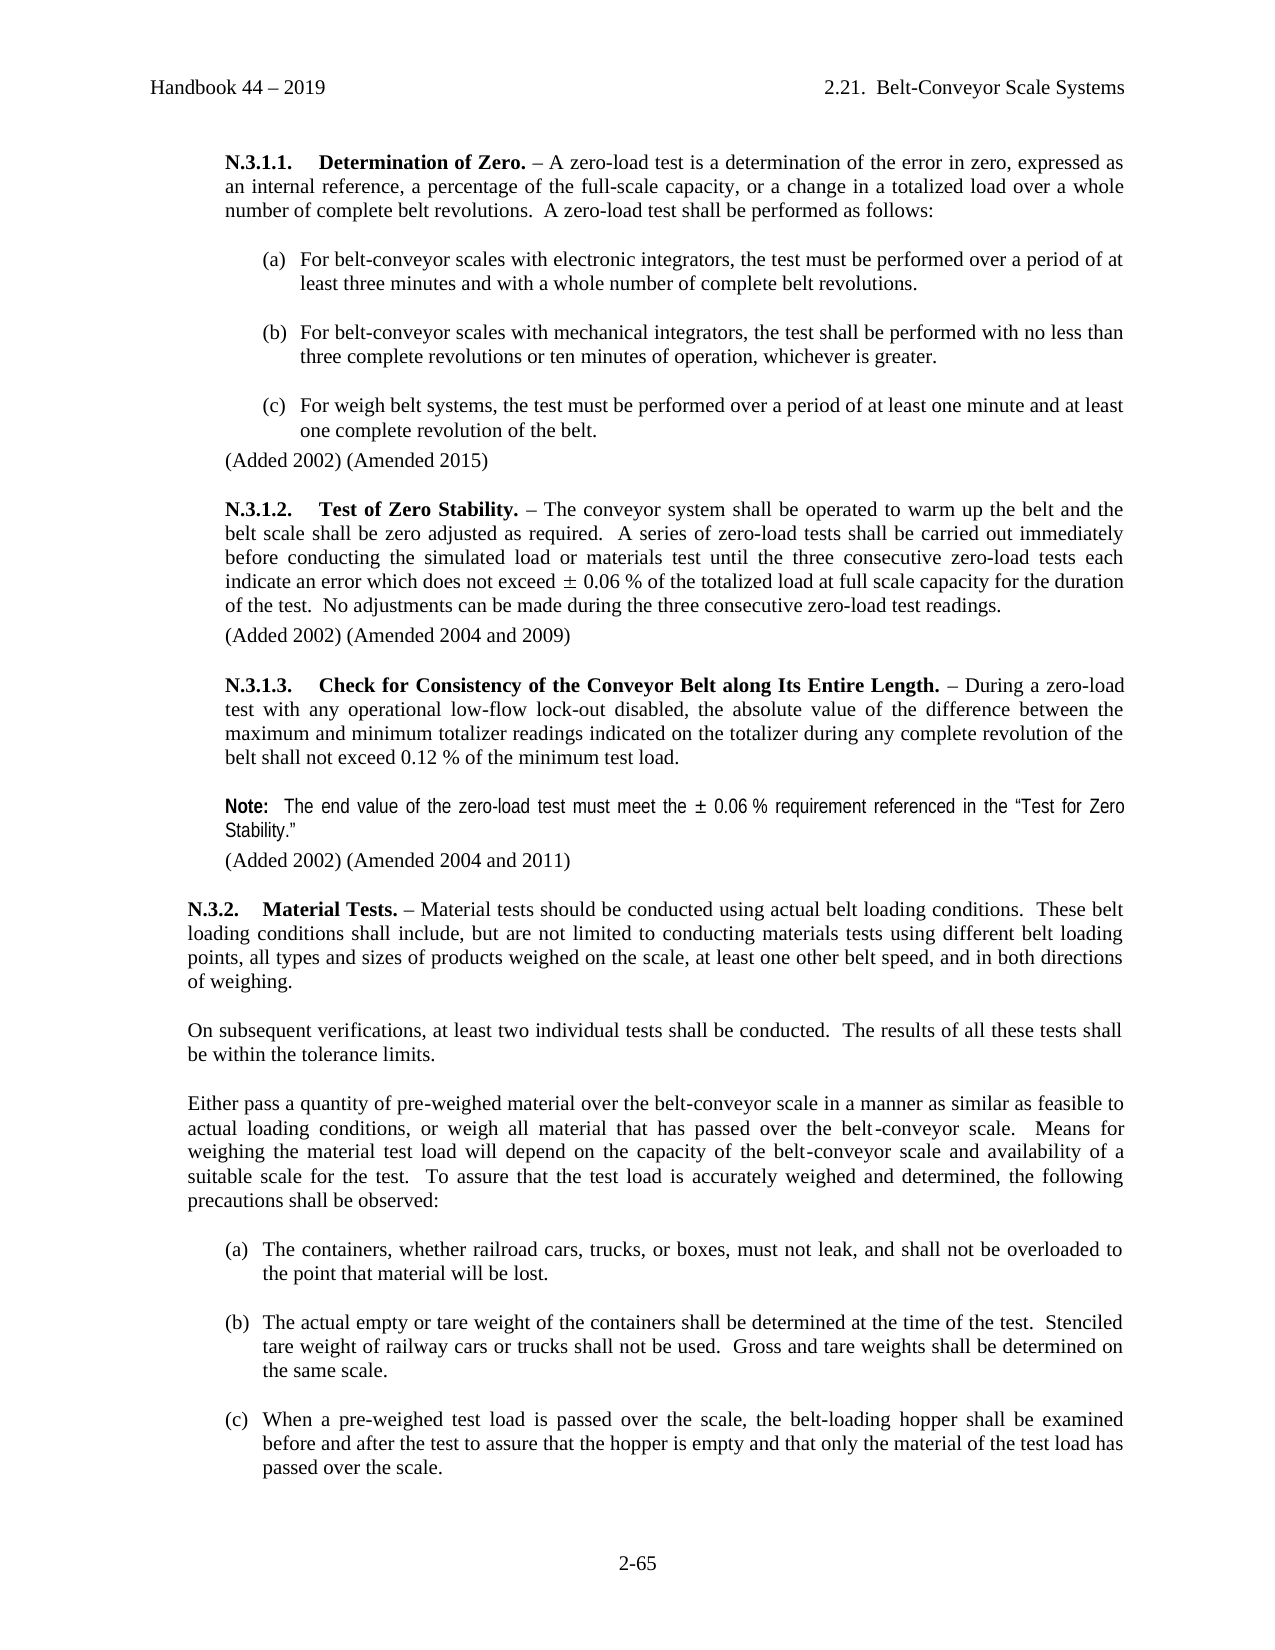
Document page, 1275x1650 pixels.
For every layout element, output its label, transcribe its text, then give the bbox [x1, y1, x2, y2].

text N.3.1.1. Determination of Zero. – A zero-load test is a determination of the error in zero, expressed as an internal reference, a percentage of the full-scale capacity, or a change in a totalized load over a whole number of complete belt revolutions. A zero-load test shall be performed as follows: [225, 150, 1125, 222]
text Note: The end value of the zero-load test must meet the ± 0.06 % requirement referenced in the “Test for Zero Stability.” [225, 794, 1125, 842]
text (Added 2002) (Amended 2015) [225, 448, 1125, 472]
text (Added 2002) (Amended 2004 and 2011) [225, 848, 1125, 872]
text Either pass a quantity of pre-weighed material over the belt-conveyor scale in a manner as similar as feasible to actual loading conditions, or weigh all material that has passed over the belt-conveyor scale. Means for weighing the material test load will depend on the capacity of the belt-conveyor scale and availability of a suitable scale for the test. To assure that the test load is accurately weighed and determined, the following precautions shall be observed: [187, 1091, 1125, 1212]
list For belt-conveyor scales with mechanical integrators, the test shall be performed with no less than three complete revolutions or ten minutes of operation, whichever is greater. [262, 320, 1125, 368]
text N.3.1.2. Test of Zero Stability. – The conveyor system shall be operated to warm up the belt and the belt scale shall be zero adjusted as required. A series of zero-load tests shall be carried out immediately before conducting the simulated load or materials test until the three consecutive zero-load tests each indicate an error which does not exceed 0.06 % of the totalized load at full scale capacity for the duration of the test. No adjustments can be made during the three consecutive zero-load test readings. [225, 497, 1125, 617]
list The containers, whether railroad cars, trucks, or boxes, must not leak, and shall not be overloaded to the point that material will be lost. [225, 1237, 1125, 1285]
list For weigh belt systems, the test must be performed over a period of at least one minute and at least one complete revolution of the belt. [262, 393, 1125, 442]
list The actual empty or tare weight of the containers shall be determined at the time of the test. Stenciled tare weight of railway cars or trucks shall not be used. Gross and tare weights shall be determined on the same scale. [225, 1310, 1125, 1382]
list For belt-conveyor scales with electronic integrators, the test must be performed over a period of at least three minutes and with a whole number of complete belt revolutions. [262, 247, 1125, 295]
text (Added 2002) (Amended 2004 and 2009) [225, 623, 1125, 647]
text On subsequent verifications, at least two individual tests shall be conducted. The results of all these tests shall be within the tolerance limits. [187, 1018, 1125, 1066]
text N.3.1.3. Check for Consistency of the Conveyor Belt along Its Entire Length. – During a zero-load test with any operational low-flow lock-out disabled, the absolute value of the difference between the maximum and minimum totalizer readings indicated on the totalizer during any complete revolution of the belt shall not exceed 0.12 % of the minimum test load. [225, 672, 1125, 769]
list When a pre-weighed test load is passed over the scale, the belt-loading hopper shall be examined before and after the test to assure that the hopper is empty and that only the material of the test load has passed over the scale. [225, 1407, 1125, 1479]
text N.3.2. Material Tests. – Material tests should be conducted using actual belt loading conditions. These belt loading conditions shall include, but are not limited to conducting materials tests using different belt loading points, all types and sizes of products weighed on the scale, at least one other belt speed, and in both directions of weighing. [187, 897, 1125, 993]
